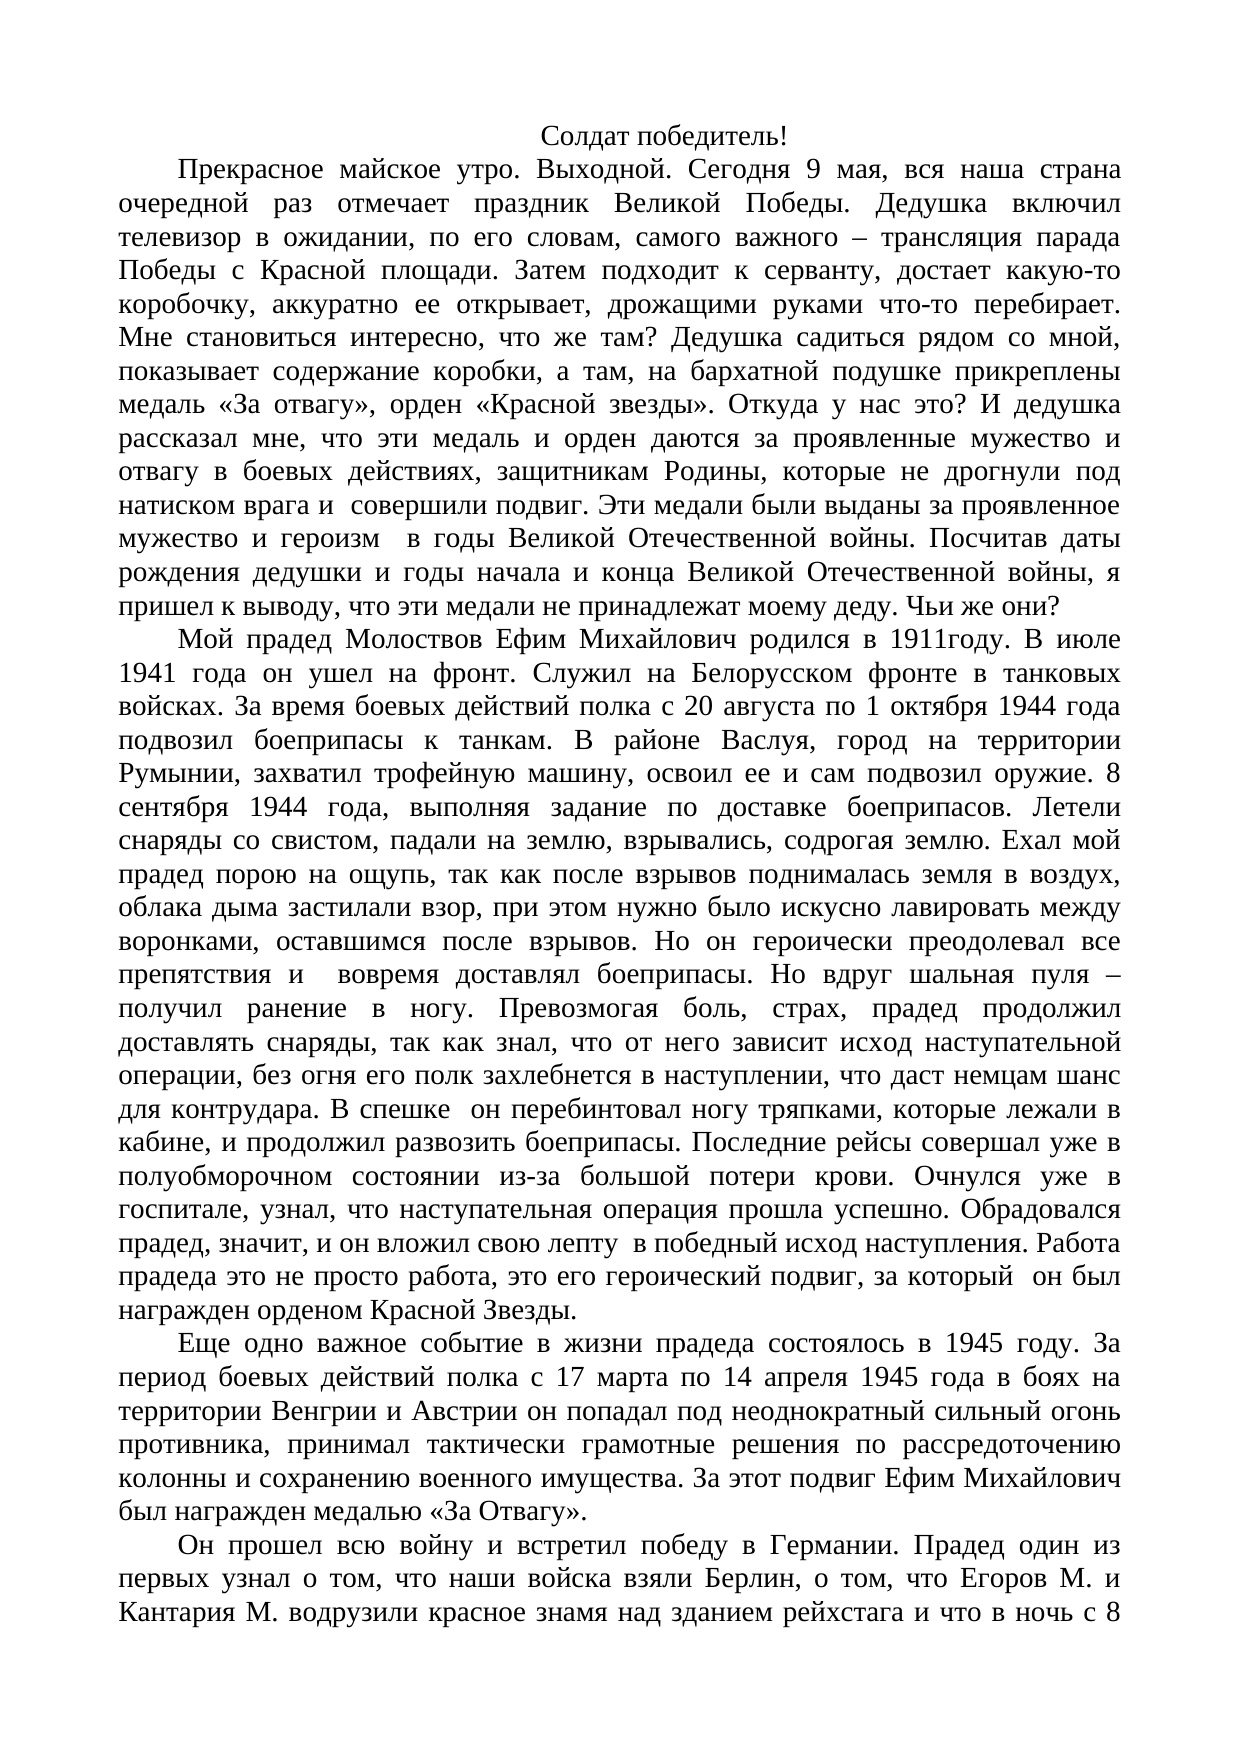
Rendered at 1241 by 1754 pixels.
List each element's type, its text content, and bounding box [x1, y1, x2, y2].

text Прекрасное майское утро. Выходной. Сегодня 9 мая, вся наша страна очередной раз отмечает праздник Великой Победы. Дедушка включил телевизор в ожидании, по его словам, самого важного – трансляция парада Победы с Красной площади. Затем подходит к серванту, достает какую-то коробочку, аккуратно ее открывает, дрожащими руками что-то перебирает. Мне становиться интересно, что же там? Дедушка садиться рядом со мной, показывает содержание коробки, а там, на бархатной подушке прикреплены медаль «За отвагу», орден «Красной звезды». Откуда у нас это? И дедушка рассказал мне, что эти медаль и орден даются за проявленные мужество и отвагу в боевых действиях, защитникам Родины, которые не дрогнули под натиском врага и совершили подвиг. Эти медали были выданы за проявленное мужество и героизм в годы Великой Отечественной войны. Посчитав даты рождения дедушки и годы начала и конца Великой Отечественной войны, я пришел к выводу, что эти медали не принадлежат моему деду. Чьи же они? [118, 152, 1122, 621]
text Еще одно важное событие в жизни прадеда состоялось в 1945 году. За период боевых действий полка с 17 марта по 14 апреля 1945 года в боях на территории Венгрии и Австрии он попадал под неоднократный сильный огонь противника, принимал тактически грамотные решения по рассредоточению колонны и сохранению военного имущества. За этот подвиг Ефим Михайлович был награжден медалью «За Отвагу». [118, 1326, 1122, 1527]
text Солдат победитель! [118, 118, 1122, 152]
text Мой прадед Молоствов Ефим Михайлович родился в 1911году. В июле 1941 года он ушел на фронт. Служил на Белорусском фронте в танковых войсках. За время боевых действий полка с 20 августа по 1 октября 1944 года подвозил боеприпасы к танкам. В районе Васлуя, город на территории Румынии, захватил трофейную машину, освоил ее и сам подвозил оружие. 8 сентября 1944 года, выполняя задание по доставке боеприпасов. Летели снаряды со свистом, падали на землю, взрывались, содрогая землю. Ехал мой прадед порою на ощупь, так как после взрывов поднималась земля в воздух, облака дыма застилали взор, при этом нужно было искусно лавировать между воронками, оставшимся после взрывов. Но он героически преодолевал все препятствия и вовремя доставлял боеприпасы. Но вдруг шальная пуля – получил ранение в ногу. Превозмогая боль, страх, прадед продолжил доставлять снаряды, так как знал, что от него зависит исход наступательной операции, без огня его полк захлебнется в наступлении, что даст немцам шанс для контрудара. В спешке он перебинтовал ногу тряпками, которые лежали в кабине, и продолжил развозить боеприпасы. Последние рейсы совершал уже в полуобморочном состоянии из-за большой потери крови. Очнулся уже в госпитале, узнал, что наступательная операция прошла успешно. Обрадовался прадед, значит, и он вложил свою лепту в победный исход наступления. Работа прадеда это не просто работа, это его героический подвиг, за который он был награжден орденом Красной Звезды. [118, 621, 1122, 1326]
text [118, 1527, 1122, 1627]
